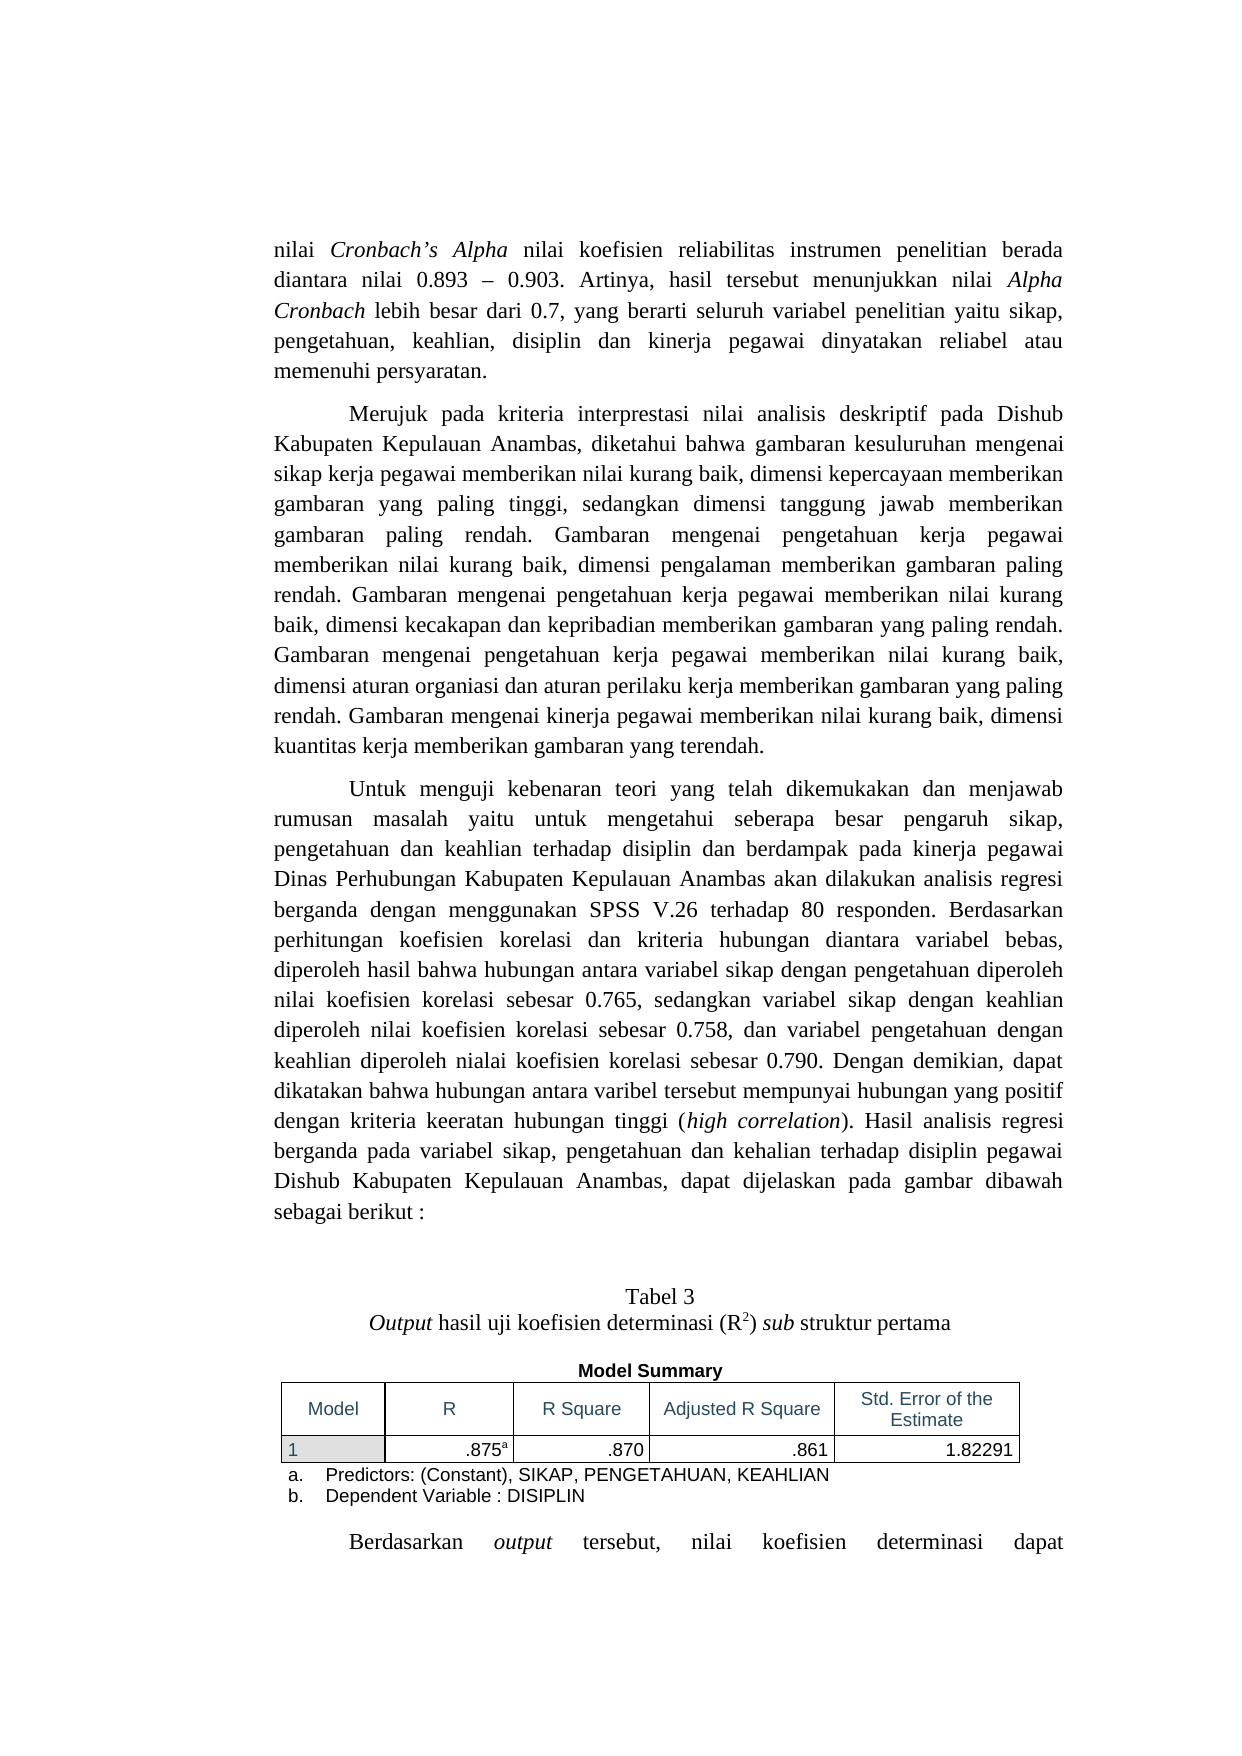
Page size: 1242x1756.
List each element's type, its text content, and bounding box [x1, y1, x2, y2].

table_cell Std. Error of the Estimate [835, 1383, 1019, 1435]
table_cell Predictors: (Constant), SIKAP, PENGETAHUAN, KEAHLIAN Dependent Variable : DISIPLIN [282, 1463, 1019, 1528]
table_header Model Summary [282, 1348, 1019, 1382]
table_cell 1.82291 [835, 1436, 1019, 1462]
text Output hasil uji koefisien determinasi (R2) sub struktur pertama [255, 1309, 1064, 1336]
table_cell R [386, 1383, 513, 1435]
table_cell .870 [514, 1436, 649, 1462]
text Untuk menguji kebenaran teori yang telah dikemukakan dan menjawab rumusan masalah yaitu untuk mengetahui seberapa besar pengaruh sikap, pengetahuan dan keahlian terhadap disiplin dan berdampak pada kinerja pegawai Dinas Perhubungan Kabupaten Kepulauan Anambas akan dilakukan analisis regresi berganda dengan menggunakan SPSS V.26 terhadap 80 responden. Berdasarkan perhitungan koefisien korelasi dan kriteria hubungan diantara variabel bebas, diperoleh hasil bahwa hubungan antara variabel sikap dengan pengetahuan diperoleh nilai koefisien korelasi sebesar 0.765, sedangkan variabel sikap dengan keahlian diperoleh nilai koefisien korelasi sebesar 0.758, dan variabel pengetahuan dengan keahlian diperoleh nialai koefisien korelasi sebesar 0.790. Dengan demikian, dapat dikatakan bahwa hubungan antara varibel tersebut mempunyai hubungan yang positif dengan kriteria keeratan hubungan tinggi (high correlation). Hasil analisis regresi berganda pada variabel sikap, pengetahuan dan kehalian terhadap disiplin pegawai Dishub Kabupaten Kepulauan Anambas, dapat dijelaskan pada gambar dibawah sebagai berikut : [274, 775, 1064, 1224]
table_cell Model [282, 1383, 384, 1435]
table_cell R Square [514, 1383, 649, 1435]
table_cell Adjusted R Square [650, 1383, 834, 1435]
table_cell .861 [650, 1436, 834, 1462]
table_cell 1 [282, 1436, 384, 1462]
table_cell .875a [386, 1436, 513, 1462]
text Merujuk pada kriteria interprestasi nilai analisis deskriptif pada Dishub Kabupaten Kepulauan Anambas, diketahui bahwa gambaran kesuluruhan mengenai sikap kerja pegawai memberikan nilai kurang baik, dimensi kepercayaan memberikan gambaran yang paling tinggi, sedangkan dimensi tanggung jawab memberikan gambaran paling rendah. Gambaran mengenai pengetahuan kerja pegawai memberikan nilai kurang baik, dimensi pengalaman memberikan gambaran paling rendah. Gambaran mengenai pengetahuan kerja pegawai memberikan nilai kurang baik, dimensi kecakapan dan kepribadian memberikan gambaran yang paling rendah. Gambaran mengenai pengetahuan kerja pegawai memberikan nilai kurang baik, dimensi aturan organiasi dan aturan perilaku kerja memberikan gambaran yang paling rendah. Gambaran mengenai kinerja pegawai memberikan nilai kurang baik, dimensi kuantitas kerja memberikan gambaran yang terendah. [274, 400, 1064, 758]
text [274, 236, 1064, 383]
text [274, 1528, 1064, 1554]
text Tabel 3 [255, 1283, 1064, 1309]
